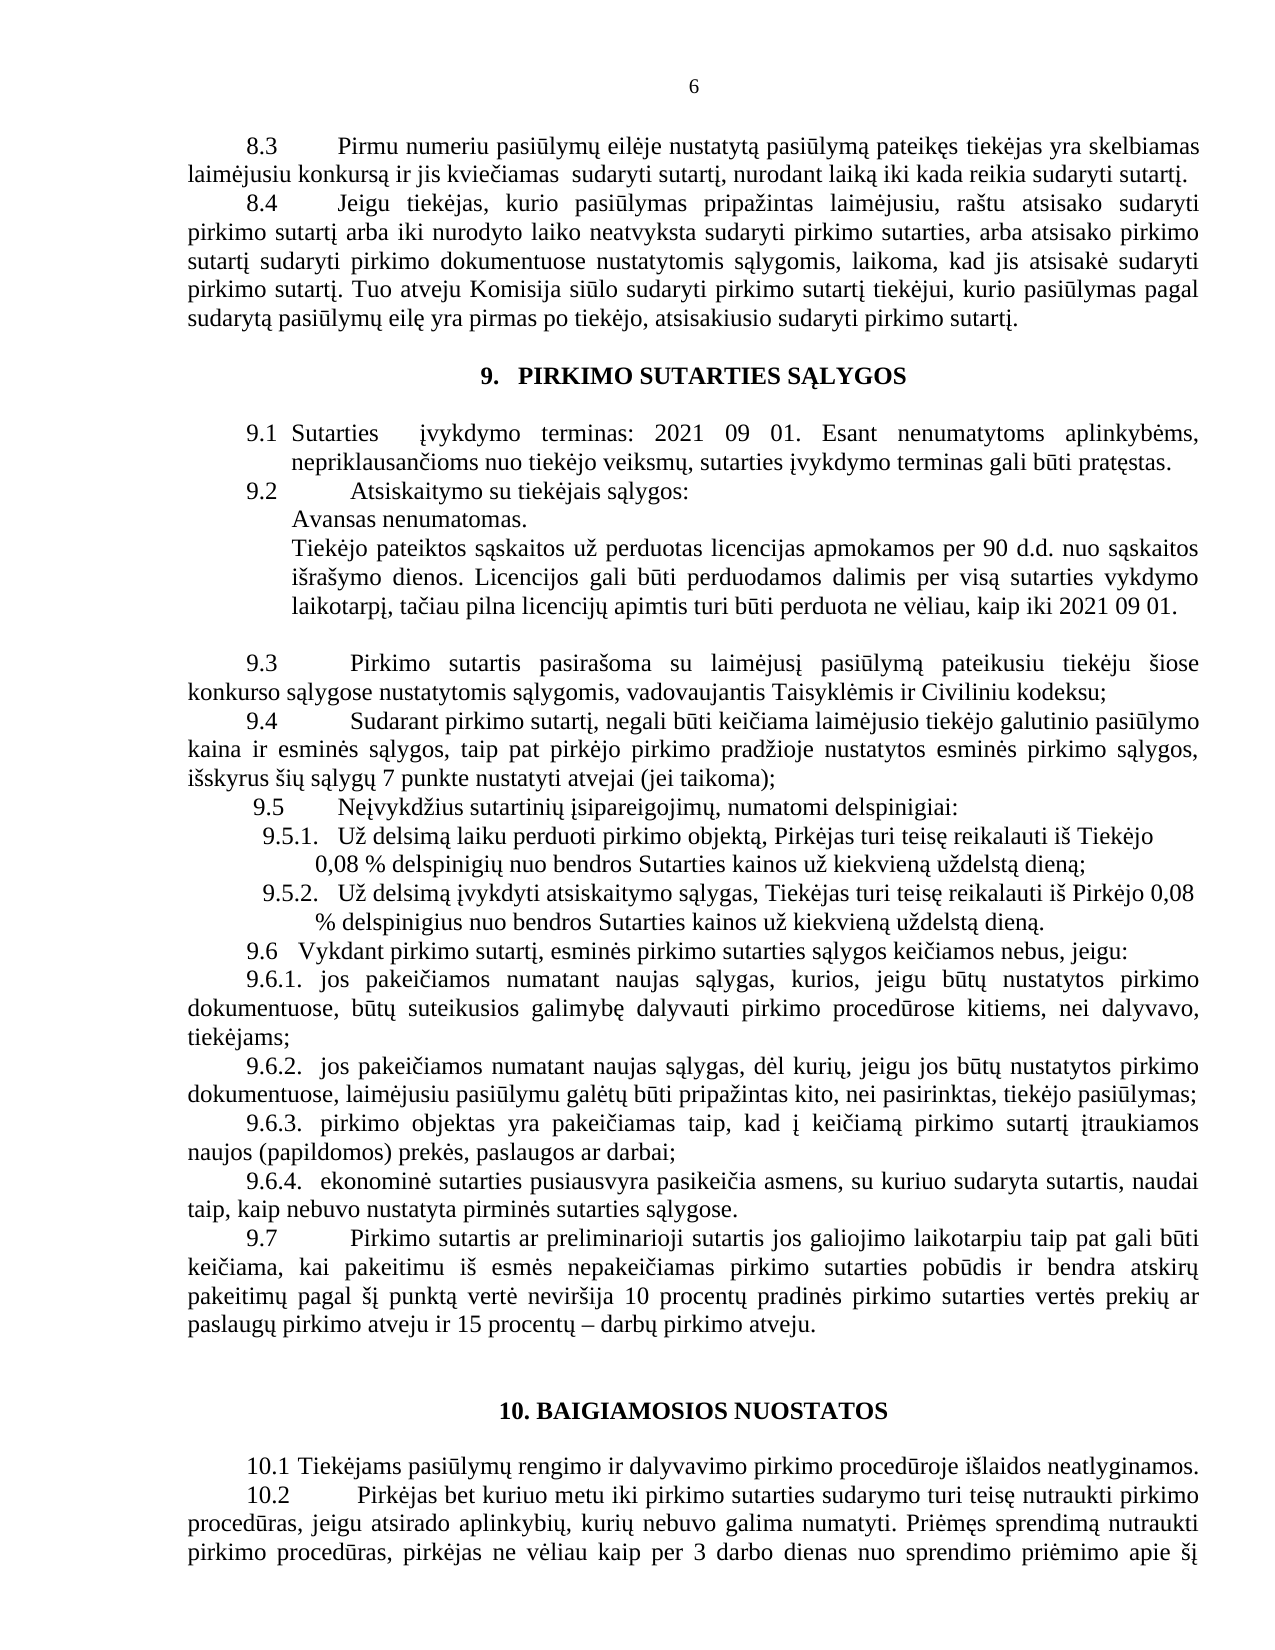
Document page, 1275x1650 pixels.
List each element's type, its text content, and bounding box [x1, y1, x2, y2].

list Jeigu tiekėjas, kurio pasiūlymas pripažintas laimėjusiu, raštu atsisako sudaryti pirkimo sutartį arba iki nurodyto laiko neatvyksta sudaryti pirkimo sutarties, arba atsisako pirkimo sutartį sudaryti pirkimo dokumentuose nustatytomis sąlygomis, laikoma, kad jis atsisakė sudaryti pirkimo sutartį. Tuo atveju Komisija siūlo sudaryti pirkimo sutartį tiekėjui, kurio pasiūlymas pagal sudarytą pasiūlymų eilę yra pirmas po tiekėjo, atsisakiusio sudaryti pirkimo sutartį. [187, 188, 1200, 332]
list Vykdant pirkimo sutartį, esminės pirkimo sutarties sąlygos keičiamos nebus, jeigu: [246, 936, 1200, 964]
list ekonominė sutarties pusiausvyra pasikeičia asmens, su kuriuo sudaryta sutartis, naudai taip, kaip nebuvo nustatyta pirminės sutarties sąlygose. [187, 1166, 1200, 1223]
list Atsiskaitymo su tiekėjais sąlygos: [187, 476, 1200, 504]
text PIRKIMO SUTARTIES SĄLYGOS [187, 361, 1200, 389]
list Sutarties įvykdymo terminas: 2021 09 01. Esant nenumatytoms aplinkybėms, nepriklausančioms nuo tiekėjo veiksmų, sutarties įvykdymo terminas gali būti pratęstas. [246, 418, 1200, 476]
text Avansas nenumatomas. [291, 504, 1200, 533]
list Pirkimo sutartis pasirašoma su laimėjusį pasiūlymą pateikusiu tiekėju šiose konkurso sąlygose nustatytomis sąlygomis, vadovaujantis Taisyklėmis ir Civiliniu kodeksu; [187, 648, 1200, 706]
list pirkimo objektas yra pakeičiamas taip, kad į keičiamą pirkimo sutartį įtraukiamos naujos (papildomos) prekės, paslaugos ar darbai; [187, 1108, 1200, 1166]
text Tiekėjo pateiktos sąskaitos už perduotas licencijas apmokamos per 90 d.d. nuo sąskaitos išrašymo dienos. Licencijos gali būti perduodamos dalimis per visą sutarties vykdymo laikotarpį, tačiau pilna licencijų apimtis turi būti perduota ne vėliau, kaip iki 2021 09 01. [291, 533, 1200, 619]
list Už delsimą laiku perduoti pirkimo objektą, Pirkėjas turi teisę reikalauti iš Tiekėjo 0,08 % delspinigių nuo bendros Sutarties kainos už kiekvieną uždelstą dieną; [262, 821, 1200, 878]
list Pirkimo sutartis ar preliminarioji sutartis jos galiojimo laikotarpiu taip pat gali būti keičiama, kai pakeitimu iš esmės nepakeičiamas pirkimo sutarties pobūdis ir bendra atskirų pakeitimų pagal šį punktą vertė neviršija 10 procentų pradinės pirkimo sutarties vertės prekių ar paslaugų pirkimo atveju ir 15 procentų – darbų pirkimo atveju. [187, 1223, 1200, 1338]
list jos pakeičiamos numatant naujas sąlygas, dėl kurių, jeigu jos būtų nustatytos pirkimo dokumentuose, laimėjusiu pasiūlymu galėtų būti pripažintas kito, nei pasirinktas, tiekėjo pasiūlymas; [187, 1051, 1200, 1108]
list Pirmu numeriu pasiūlymų eilėje nustatytą pasiūlymą pateikęs tiekėjas yra skelbiamas laimėjusiu konkursą ir jis kviečiamas sudaryti sutartį, nurodant laiką iki kada reikia sudaryti sutartį. [187, 131, 1200, 188]
list Tiekėjams pasiūlymų rengimo ir dalyvavimo pirkimo procedūroje išlaidos neatlyginamos. [246, 1451, 1200, 1480]
list jos pakeičiamos numatant naujas sąlygas, kurios, jeigu būtų nustatytos pirkimo dokumentuose, būtų suteikusios galimybę dalyvauti pirkimo procedūrose kitiems, nei dalyvavo, tiekėjams; [187, 964, 1200, 1051]
list Už delsimą įvykdyti atsiskaitymo sąlygas, Tiekėjas turi teisę reikalauti iš Pirkėjo 0,08 % delspinigius nuo bendros Sutarties kainos už kiekvieną uždelstą dieną. [262, 878, 1200, 936]
list Neįvykdžius sutartinių įsipareigojimų, numatomi delspinigiai: [187, 792, 1200, 821]
list Sudarant pirkimo sutartį, negali būti keičiama laimėjusio tiekėjo galutinio pasiūlymo kaina ir esminės sąlygos, taip pat pirkėjo pirkimo pradžioje nustatytos esminės pirkimo sąlygos, išskyrus šių sąlygų 7 punkte nustatyti atvejai (jei taikoma); [187, 706, 1200, 792]
text BAIGIAMOSIOS NUOSTATOS [187, 1396, 1200, 1424]
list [187, 1480, 1200, 1566]
